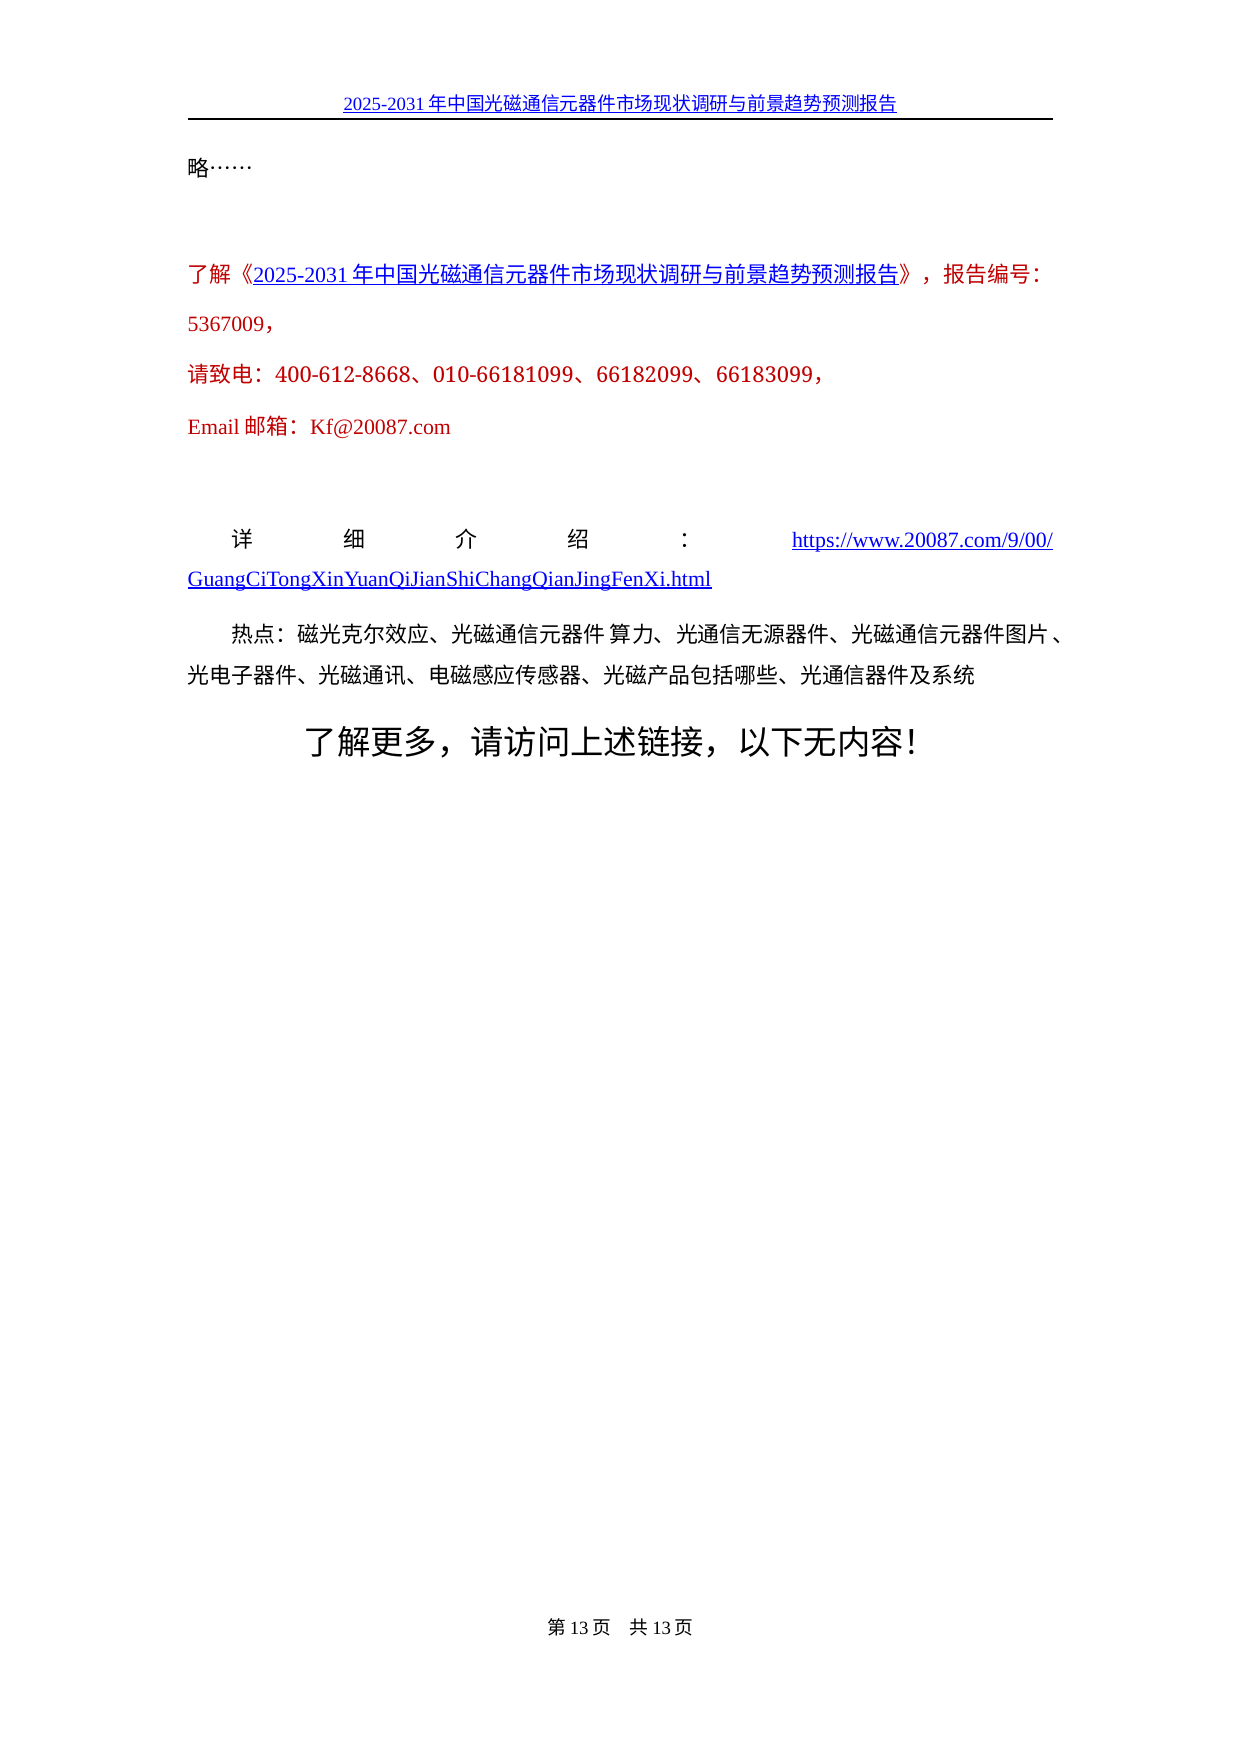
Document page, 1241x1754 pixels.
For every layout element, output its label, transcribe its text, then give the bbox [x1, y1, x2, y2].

text 热点：磁光克尔效应、光磁通信元器件 算力、光通信无源器件、光磁通信元器件图片、光电子器件、光磁通讯、电磁感应传感器、光磁产品包括哪些、光通信器件及系统 [187, 617, 1053, 690]
title 了解更多，请访问上述链接，以下无内容！ [187, 708, 1053, 773]
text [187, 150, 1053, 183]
text 详细介绍：https://www.20087.com/9/00/GuangCiTongXinYuanQiJianShiChangQianJingFenXi.html [187, 521, 1053, 594]
text 请致电：400-612-8668、010-66181099、66182099、66183099， [187, 357, 1053, 389]
text Email邮箱：Kf@20087.com [187, 408, 1053, 441]
text 了解《2025-2031年中国光磁通信元器件市场现状调研与前景趋势预测报告》，报告编号：5367009， [187, 257, 1053, 338]
